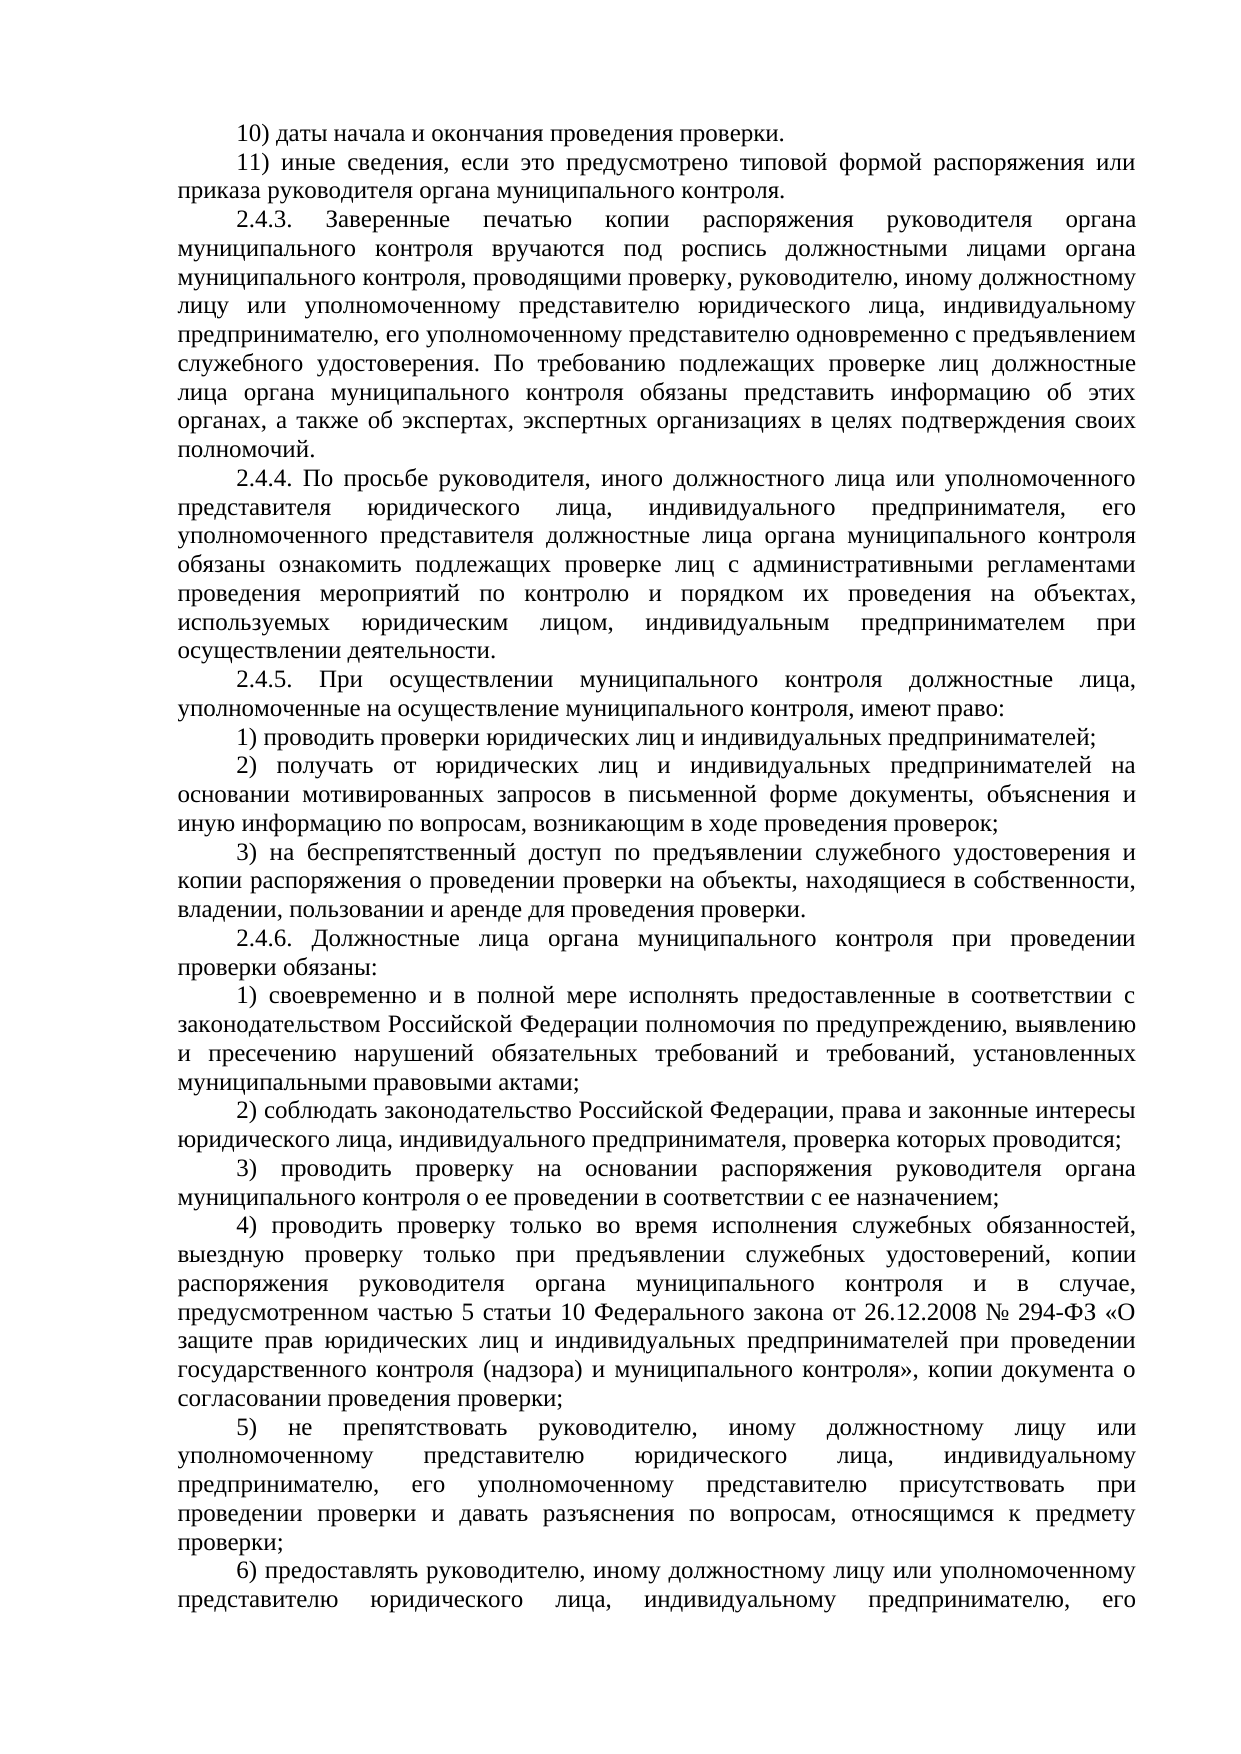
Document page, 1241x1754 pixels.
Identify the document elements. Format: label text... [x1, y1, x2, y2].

text 2) соблюдать законодательство Российской Федерации, права и законные интересы юридического лица, индивидуального предпринимателя, проверка которых проводится; [177, 1096, 1137, 1153]
text 2.4.4. По просьбе руководителя, иного должностного лица или уполномоченного представителя юридического лица, индивидуального предпринимателя, его уполномоченного представителя должностные лица органа муниципального контроля обязаны ознакомить подлежащих проверке лиц с административными регламентами проведения мероприятий по контролю и порядком их проведения на объектах, используемых юридическим лицом, индивидуальным предпринимателем при осуществлении деятельности. [177, 463, 1137, 664]
text 10) даты начала и окончания проведения проверки. [177, 118, 1137, 147]
text 11) иные сведения, если это предусмотрено типовой формой распоряжения или приказа руководителя органа муниципального контроля. [177, 147, 1137, 204]
text 5) не препятствовать руководителю, иному должностному лицу или уполномоченному представителю юридического лица, индивидуальному предпринимателю, его уполномоченному представителю присутствовать при проведении проверки и давать разъяснения по вопросам, относящимся к предмету проверки; [177, 1412, 1137, 1556]
text 2.4.3. Заверенные печатью копии распоряжения руководителя органа муниципального контроля вручаются под роспись должностными лицами органа муниципального контроля, проводящими проверку, руководителю, иному должностному лицу или уполномоченному представителю юридического лица, индивидуальному предпринимателю, его уполномоченному представителю одновременно с предъявлением служебного удостоверения. По требованию подлежащих проверке лиц должностные лица органа муниципального контроля обязаны представить информацию об этих органах, а также об экспертах, экспертных организациях в целях подтверждения своих полномочий. [177, 204, 1137, 463]
text 1) проводить проверки юридических лиц и индивидуальных предпринимателей; [177, 722, 1137, 751]
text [177, 1556, 1137, 1613]
text 3) проводить проверку на основании распоряжения руководителя органа муниципального контроля о ее проведении в соответствии с ее назначением; [177, 1153, 1137, 1211]
text 1) своевременно и в полной мере исполнять предоставленные в соответствии с законодательством Российской Федерации полномочия по предупреждению, выявлению и пресечению нарушений обязательных требований и требований, установленных муниципальными правовыми актами; [177, 981, 1137, 1096]
text 2) получать от юридических лиц и индивидуальных предпринимателей на основании мотивированных запросов в письменной форме документы, объяснения и иную информацию по вопросам, возникающим в ходе проведения проверок; [177, 751, 1137, 837]
text 3) на беспрепятственный доступ по предъявлении служебного удостоверения и копии распоряжения о проведении проверки на объекты, находящиеся в собственности, владении, пользовании и аренде для проведения проверки. [177, 837, 1137, 923]
text 2.4.5. При осуществлении муниципального контроля должностные лица, уполномоченные на осуществление муниципального контроля, имеют право: [177, 664, 1137, 722]
text 4) проводить проверку только во время исполнения служебных обязанностей, выездную проверку только при предъявлении служебных удостоверений, копии распоряжения руководителя органа муниципального контроля и в случае, предусмотренном частью 5 статьи 10 Федерального закона от 26.12.2008 № 294-ФЗ «О защите прав юридических лиц и индивидуальных предпринимателей при проведении государственного контроля (надзора) и муниципального контроля», копии документа о согласовании проведения проверки; [177, 1211, 1137, 1412]
text 2.4.6. Должностные лица органа муниципального контроля при проведении проверки обязаны: [177, 923, 1137, 981]
